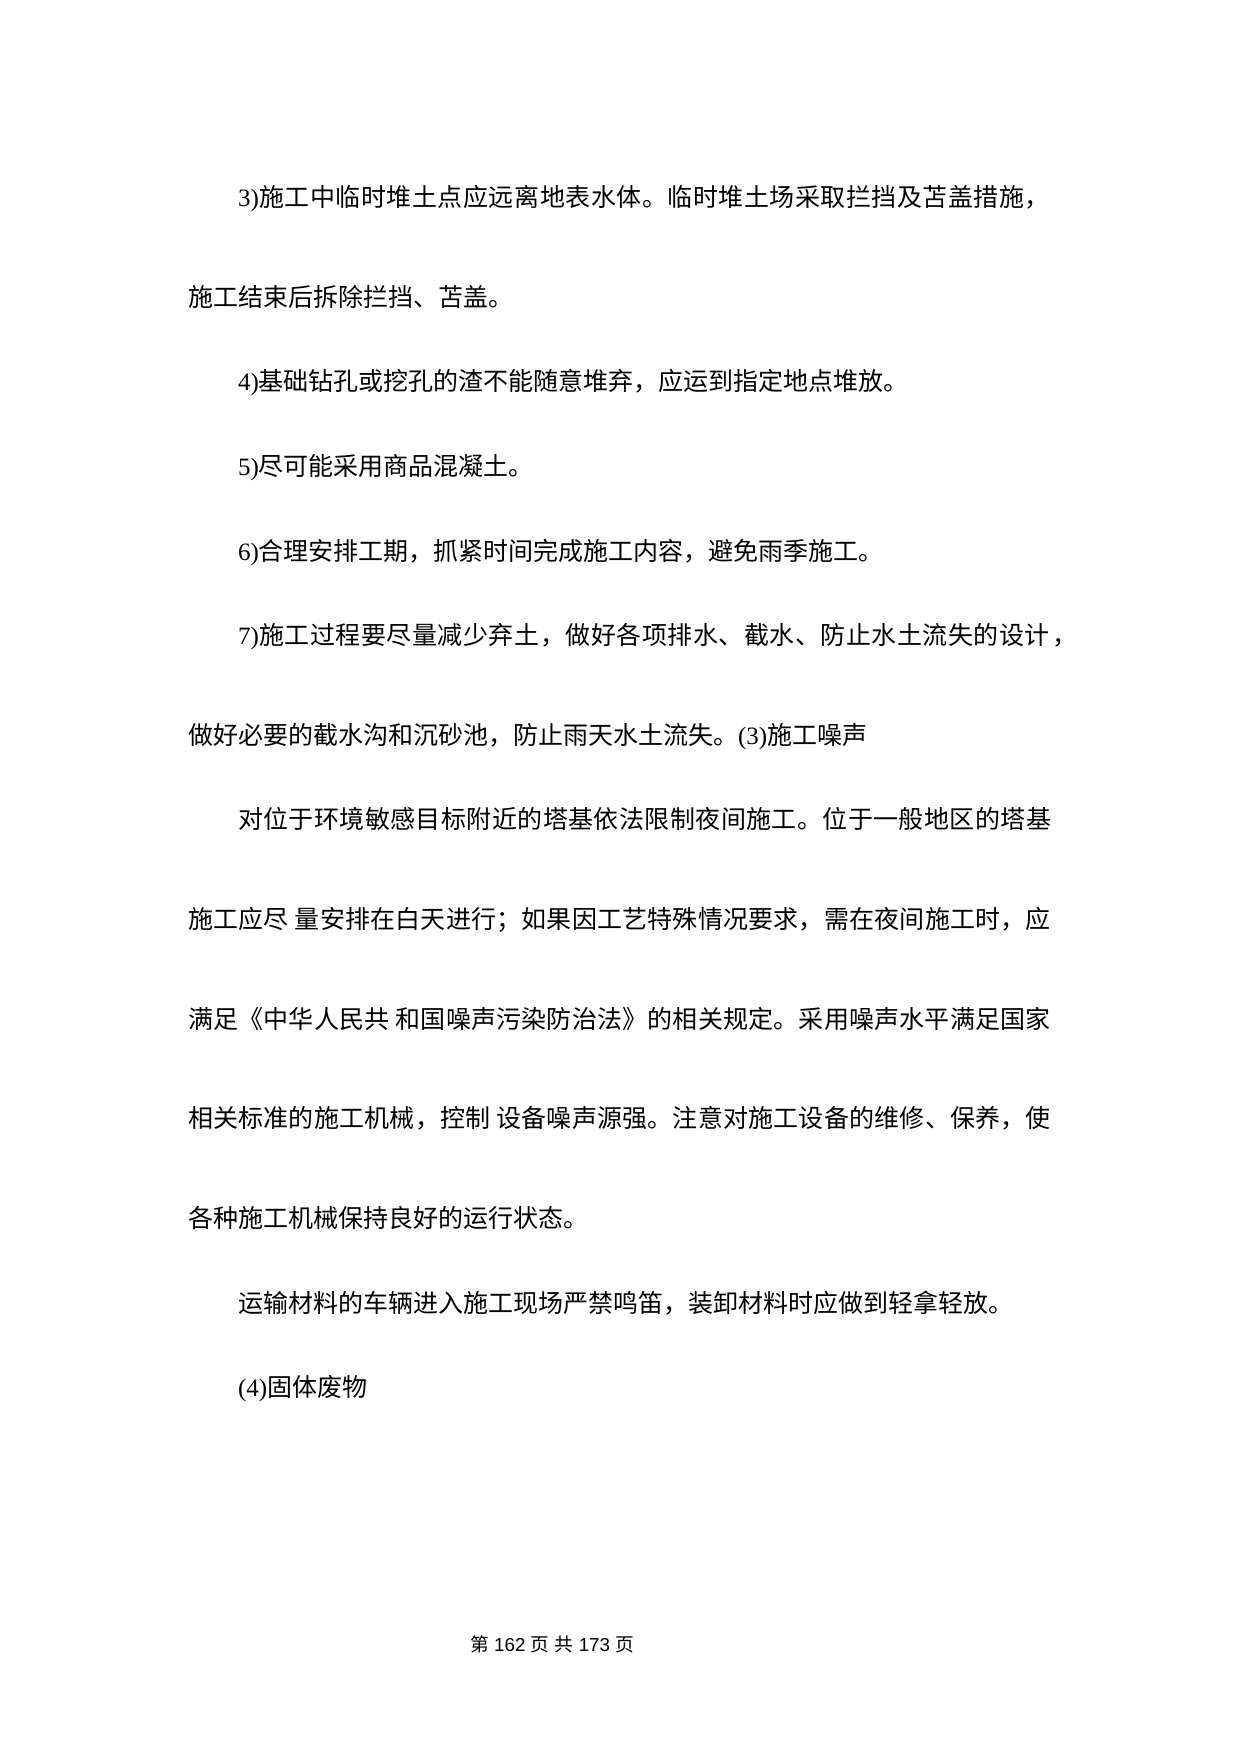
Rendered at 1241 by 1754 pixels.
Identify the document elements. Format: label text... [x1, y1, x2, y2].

list 运输材料的车辆进入施工现场严禁鸣笛，装卸材料时应做到轻拿轻放。 [188, 1268, 1052, 1334]
list 对位于环境敏感目标附近的塔基依法限制夜间施工。位于一般地区的塔基施工应尽 量安排在白天进行；如果因工艺特殊情况要求，需在夜间施工时，应满足《中华人民共 和国噪声污染防治法》的相关规定。采用噪声水平满足国家相关标准的施工机械，控制 设备噪声源强。注意对施工设备的维修、保养，使各种施工机械保持良好的运行状态。 [188, 785, 1052, 1250]
list 4)基础钻孔或挖孔的渣不能随意堆弃，应运到指定地点堆放。 [188, 347, 1052, 413]
list 5)尽可能采用商品混凝土。 [188, 431, 1052, 498]
list 6)合理安排工期，抓紧时间完成施工内容，避免雨季施工。 [188, 516, 1052, 582]
list 7)施工过程要尽量减少弃土，做好各项排水、截水、防止水土流失的设计，做好必要的截水沟和沉砂池，防止雨天水土流失。(3)施工噪声 [188, 601, 1052, 767]
list 3)施工中临时堆土点应远离地表水体。临时堆土场采取拦挡及苫盖措施，施工结束后拆除拦挡、苫盖。 [188, 162, 1052, 329]
list (4)固体废物 [188, 1353, 1052, 1419]
